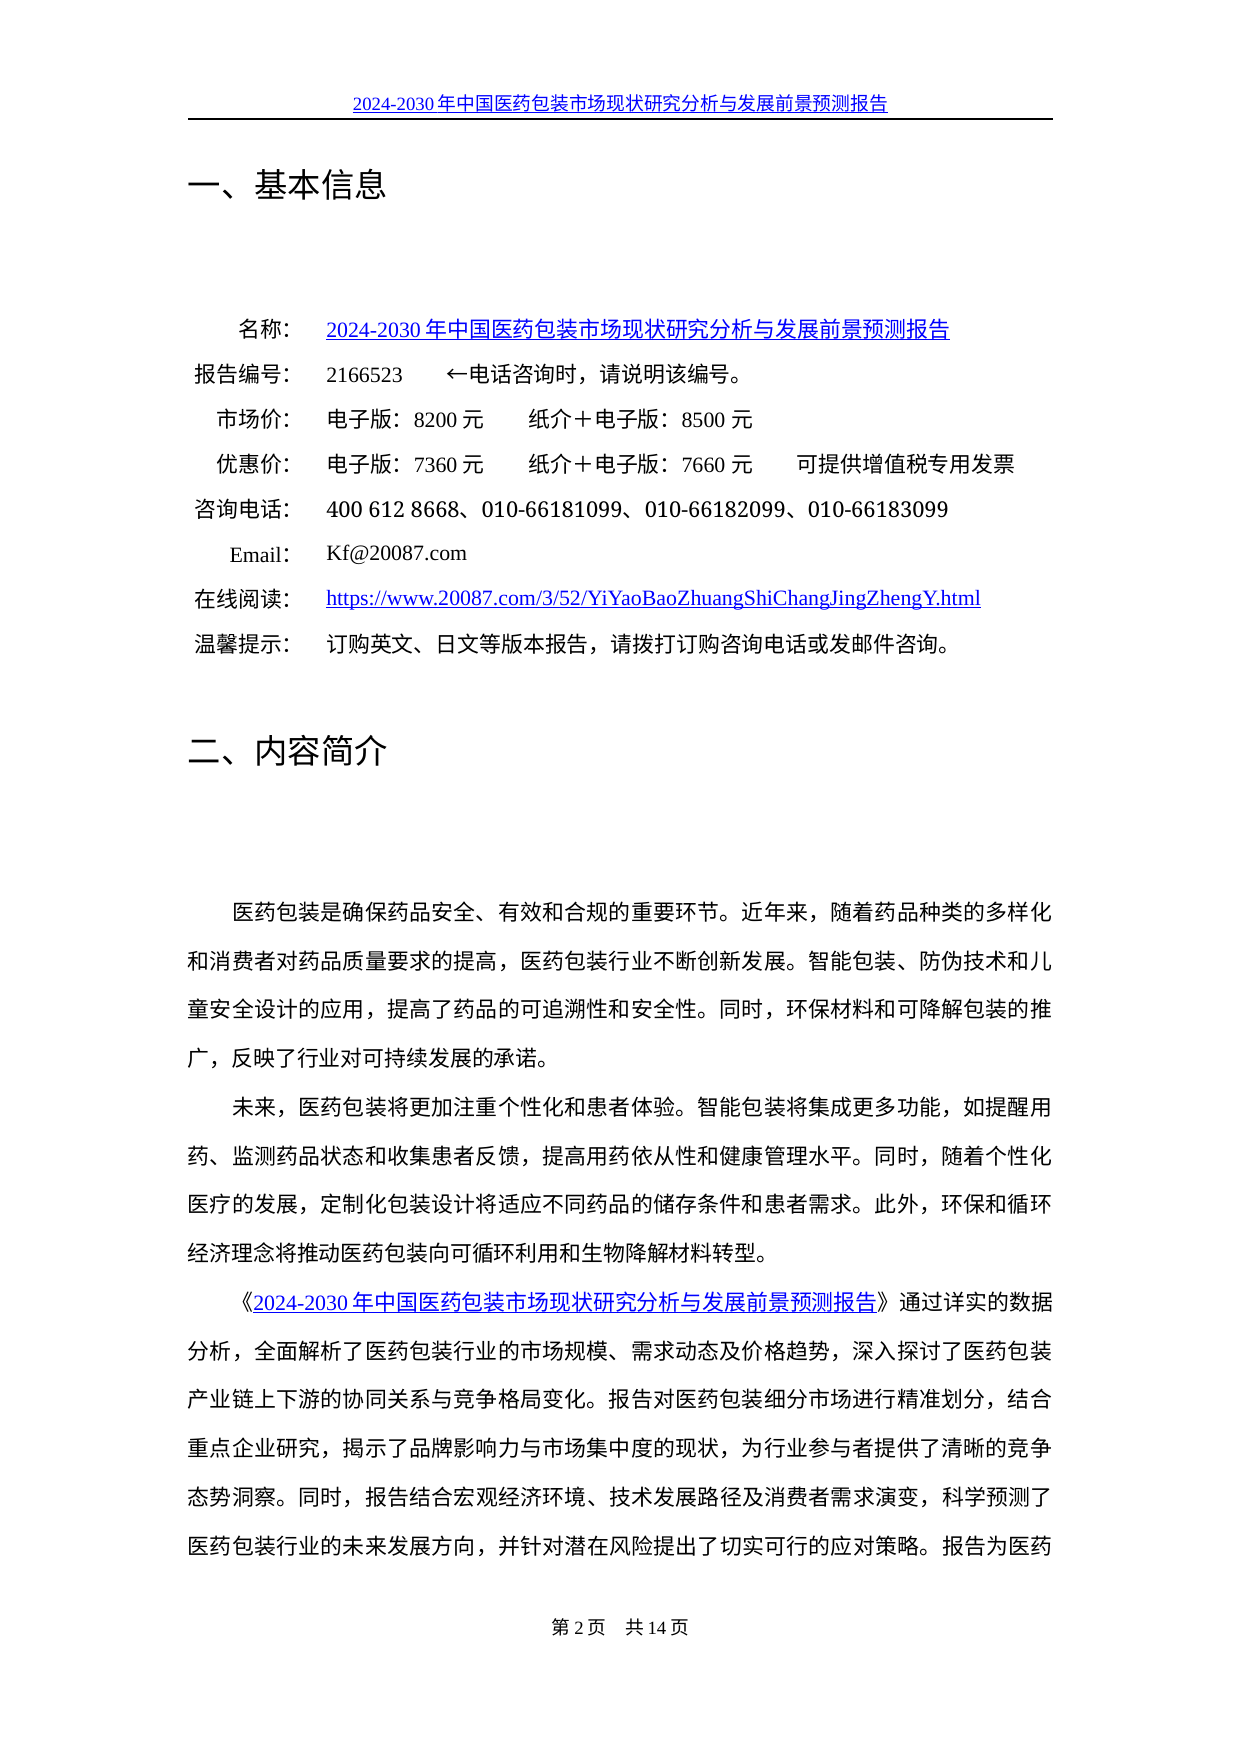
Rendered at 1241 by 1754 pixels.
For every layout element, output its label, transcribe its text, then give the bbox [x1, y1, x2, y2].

table_cell 在线阅读： [167, 582, 315, 627]
table_header 名称： [167, 312, 315, 357]
table_cell 优惠价： [167, 447, 315, 492]
table_cell 温馨提示： [167, 627, 315, 672]
table_cell 报告编号： [167, 357, 315, 402]
table_cell Kf@20087.com [315, 537, 1073, 582]
table_cell 咨询电话： [167, 492, 315, 537]
table_header 2024-2030年中国医药包装市场现状研究分析与发展前景预测报告 [315, 312, 1073, 357]
table_cell 订购英文、日文等版本报告，请拨打订购咨询电话或发邮件咨询。 [315, 627, 1073, 672]
table_cell 电子版：7360 元 纸介＋电子版：7660 元 可提供增值税专用发票 [315, 447, 1073, 492]
title 二、内容简介 [187, 717, 1053, 782]
table_cell [315, 582, 1073, 627]
title 一、基本信息 [187, 150, 1053, 215]
table_cell 电子版：8200 元 纸介＋电子版：8500 元 [315, 402, 1073, 447]
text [187, 894, 1053, 1561]
table_cell 市场价： [167, 402, 315, 447]
table_cell 400 612 8668、010-66181099、010-66182099、010-66183099 [315, 492, 1073, 537]
table_cell Email： [167, 537, 315, 582]
table_cell 2166523 ←电话咨询时，请说明该编号。 [315, 357, 1073, 402]
